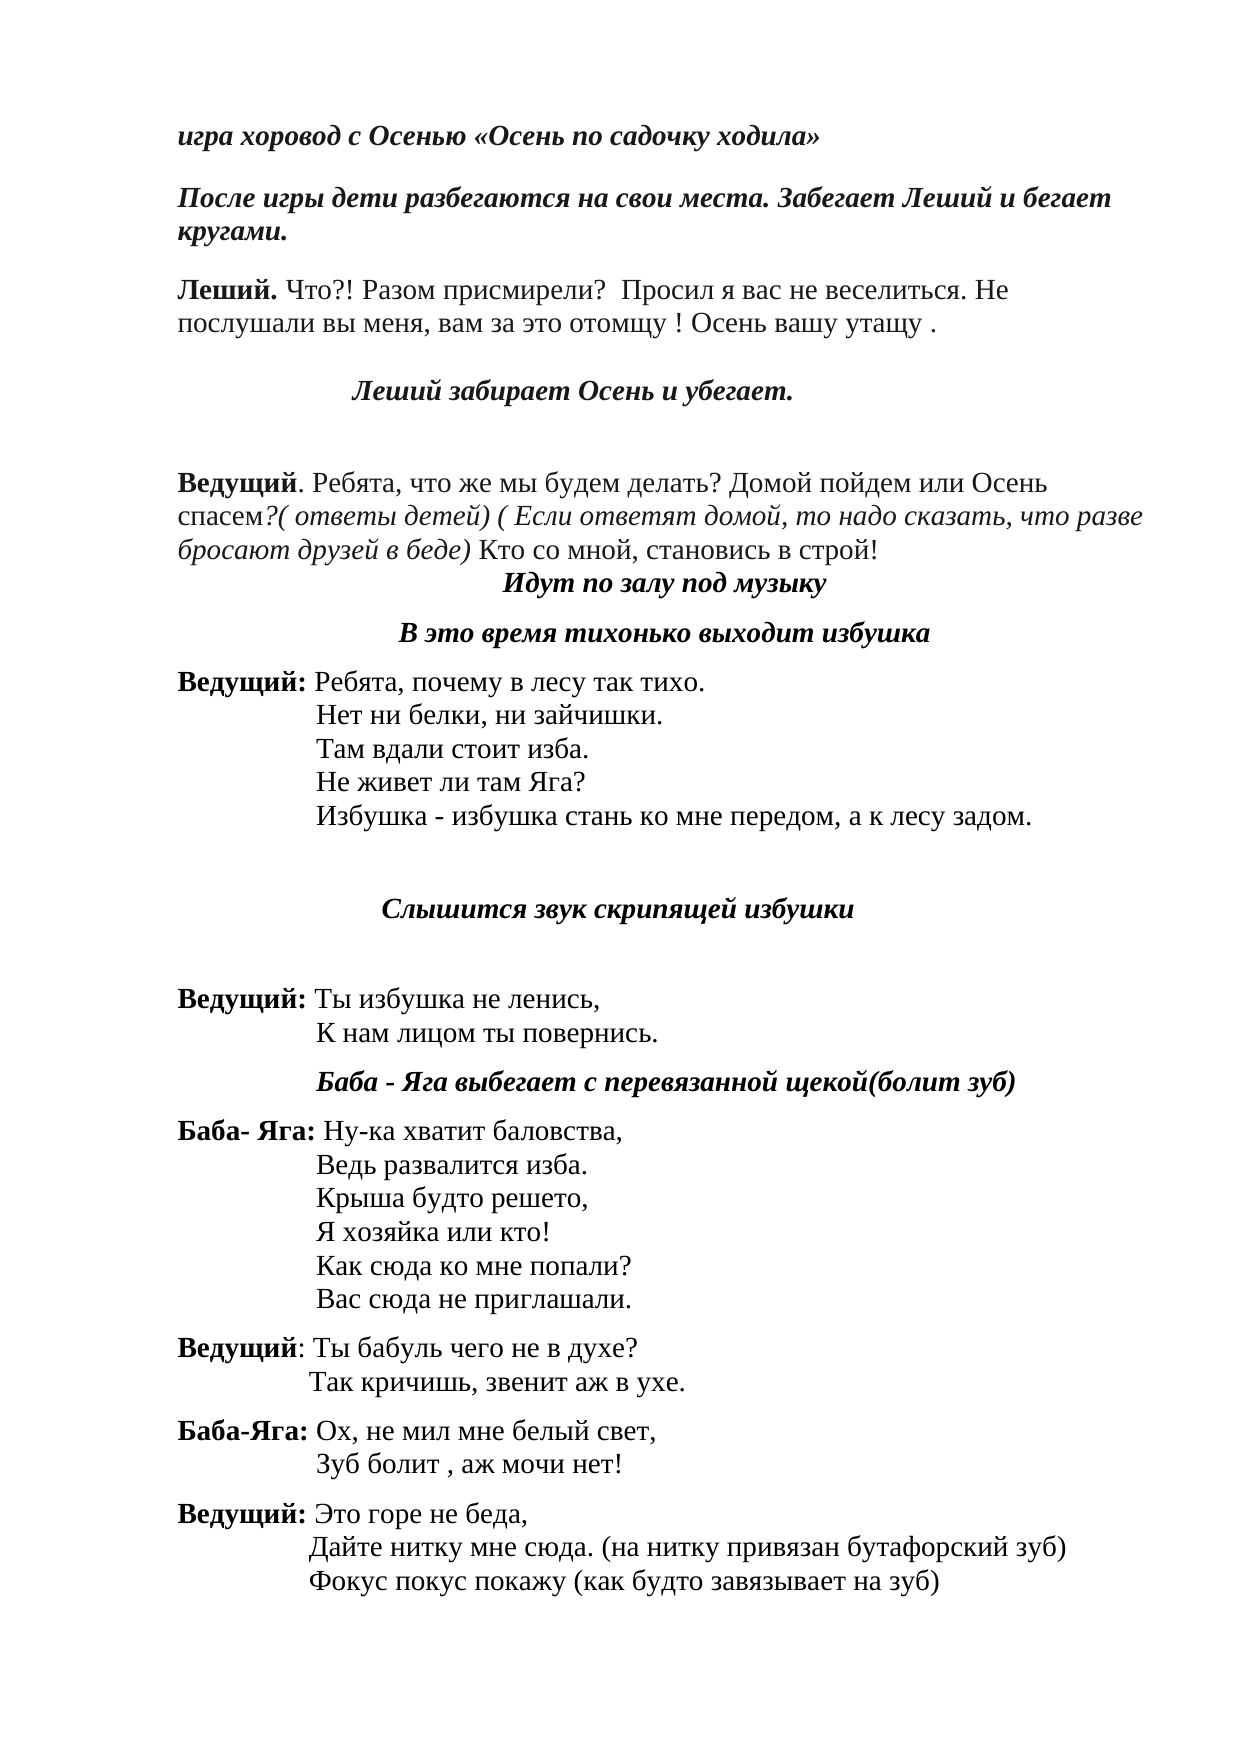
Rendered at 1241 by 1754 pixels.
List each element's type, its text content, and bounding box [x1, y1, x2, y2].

text Ведущий: Ты бабуль чего не в духе? Так кричишь, звенит аж в ухе. [177, 1330, 1152, 1397]
text После игры дети разбегаются на свои места. Забегает Леший и бегает кругами. [177, 180, 1152, 247]
text Слышится звук скрипящей избушки [177, 892, 1152, 925]
text Идут по залу под музыку [177, 566, 1152, 599]
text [177, 1496, 1152, 1596]
text игра хоровод с Осенью «Осень по садочку ходила» [177, 118, 1152, 152]
text Ведущий: Ты избушка не ленись, К нам лицом ты повернись. [177, 982, 1152, 1049]
text Леший. Что?! Разом присмирели? Просил я вас не веселиться. Не послушали вы меня, вам за это отомщу ! Осень вашу утащу . [177, 272, 1152, 339]
text Баба - Яга выбегает с перевязанной щекой(болит зуб) [177, 1064, 1152, 1098]
text Леший забирает Осень и убегает. [177, 373, 1152, 406]
text Ведущий: Ребята, почему в лесу так тихо. Нет ни белки, ни зайчишки. Там вдали стоит изба. Не живет ли там Яга? Избушка - избушка стань ко мне передом, а к лесу задом. [177, 664, 1152, 832]
text Ведущий. Ребята, что же мы будем делать? Домой пойдем или Осень спасем?( ответы детей) ( Если ответят домой, то надо сказать, что разве бросают друзей в беде) Кто со мной, становись в строй! [177, 465, 1152, 566]
text Баба- Яга: Ну-ка хватит баловства, Ведь развалится изба. Крыша будто решето, Я хозяйка или кто! Как сюда ко мне попали? Вас сюда не приглашали. [177, 1113, 1152, 1315]
text В это время тихонько выходит избушка [177, 615, 1152, 648]
text Баба-Яга: Ох, не мил мне белый свет, Зуб болит , аж мочи нет! [177, 1413, 1152, 1480]
